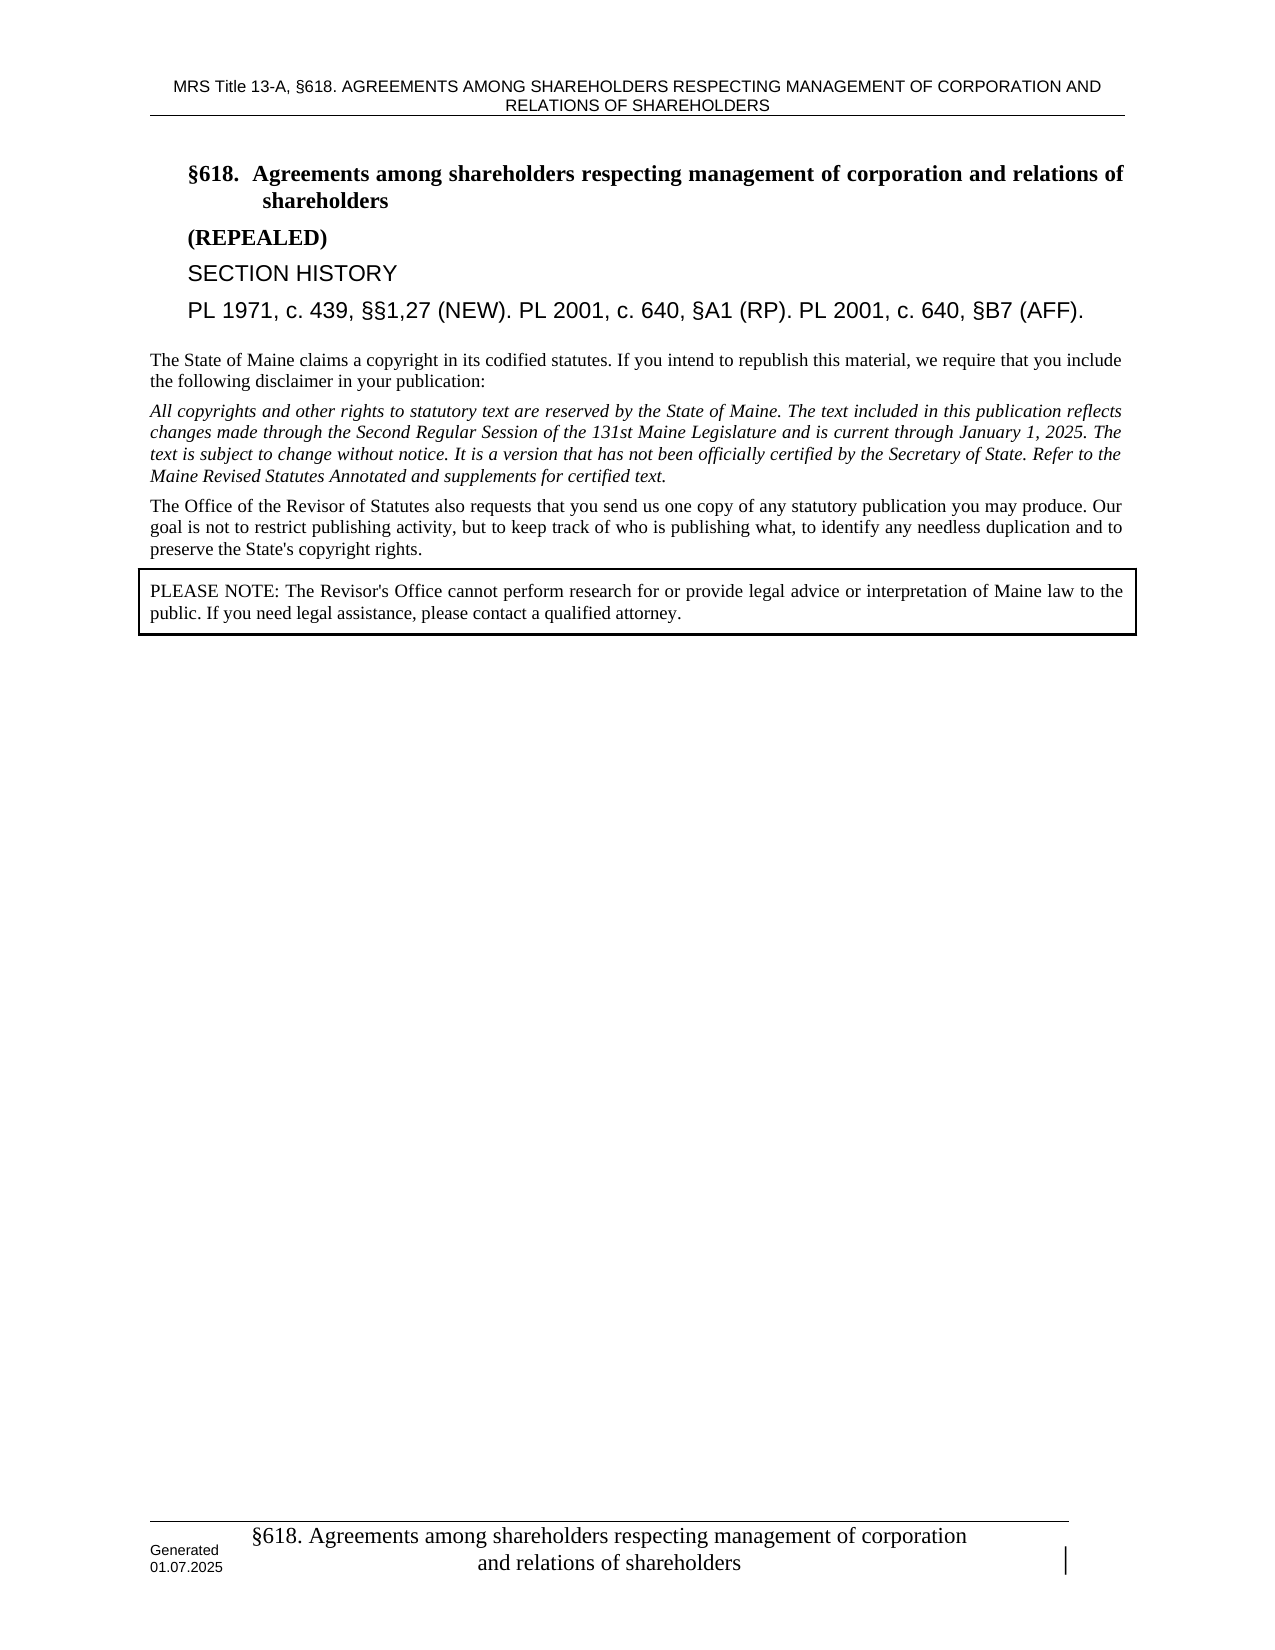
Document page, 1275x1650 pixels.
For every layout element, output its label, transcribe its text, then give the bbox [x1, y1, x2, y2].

text All copyrights and other rights to statutory text are reserved by the State of Maine. The text included in this publication reflects changes made through the Second Regular Session of the 131st Maine Legislature and is current through January 1, 2025 . The text is subject to change without notice. It is a version that has not been officially certified by the Secretary of State. Refer to the Maine Revised Statutes Annotated and supplements for certified text. [150, 400, 1125, 486]
text (REPEALED) [187, 223, 1125, 250]
text SECTION HISTORY [187, 260, 1125, 287]
text The Office of the Revisor of Statutes also requests that you send us one copy of any statutory publication you may produce. Our goal is not to restrict publishing activity, but to keep track of who is publishing what, to identify any needless duplication and to preserve the State's copyright rights. [150, 494, 1125, 559]
text PL 1971, c. 439, §§1,27 (NEW). PL 2001, c. 640, §A1 (RP). PL 2001, c. 640, §B7 (AFF). [187, 297, 1125, 323]
text The State of Maine claims a copyright in its codified statutes. If you intend to republish this material, we require that you include the following disclaimer in your publication: [150, 348, 1125, 392]
text PLEASE NOTE: The Revisor's Office cannot perform research for or provide legal advice or interpretation of Maine law to the public. If you need legal assistance, please contact a qualified attorney. [140, 570, 1135, 633]
text §618. Agreements among shareholders respecting management of corporation and relations of shareholders [187, 160, 1125, 213]
